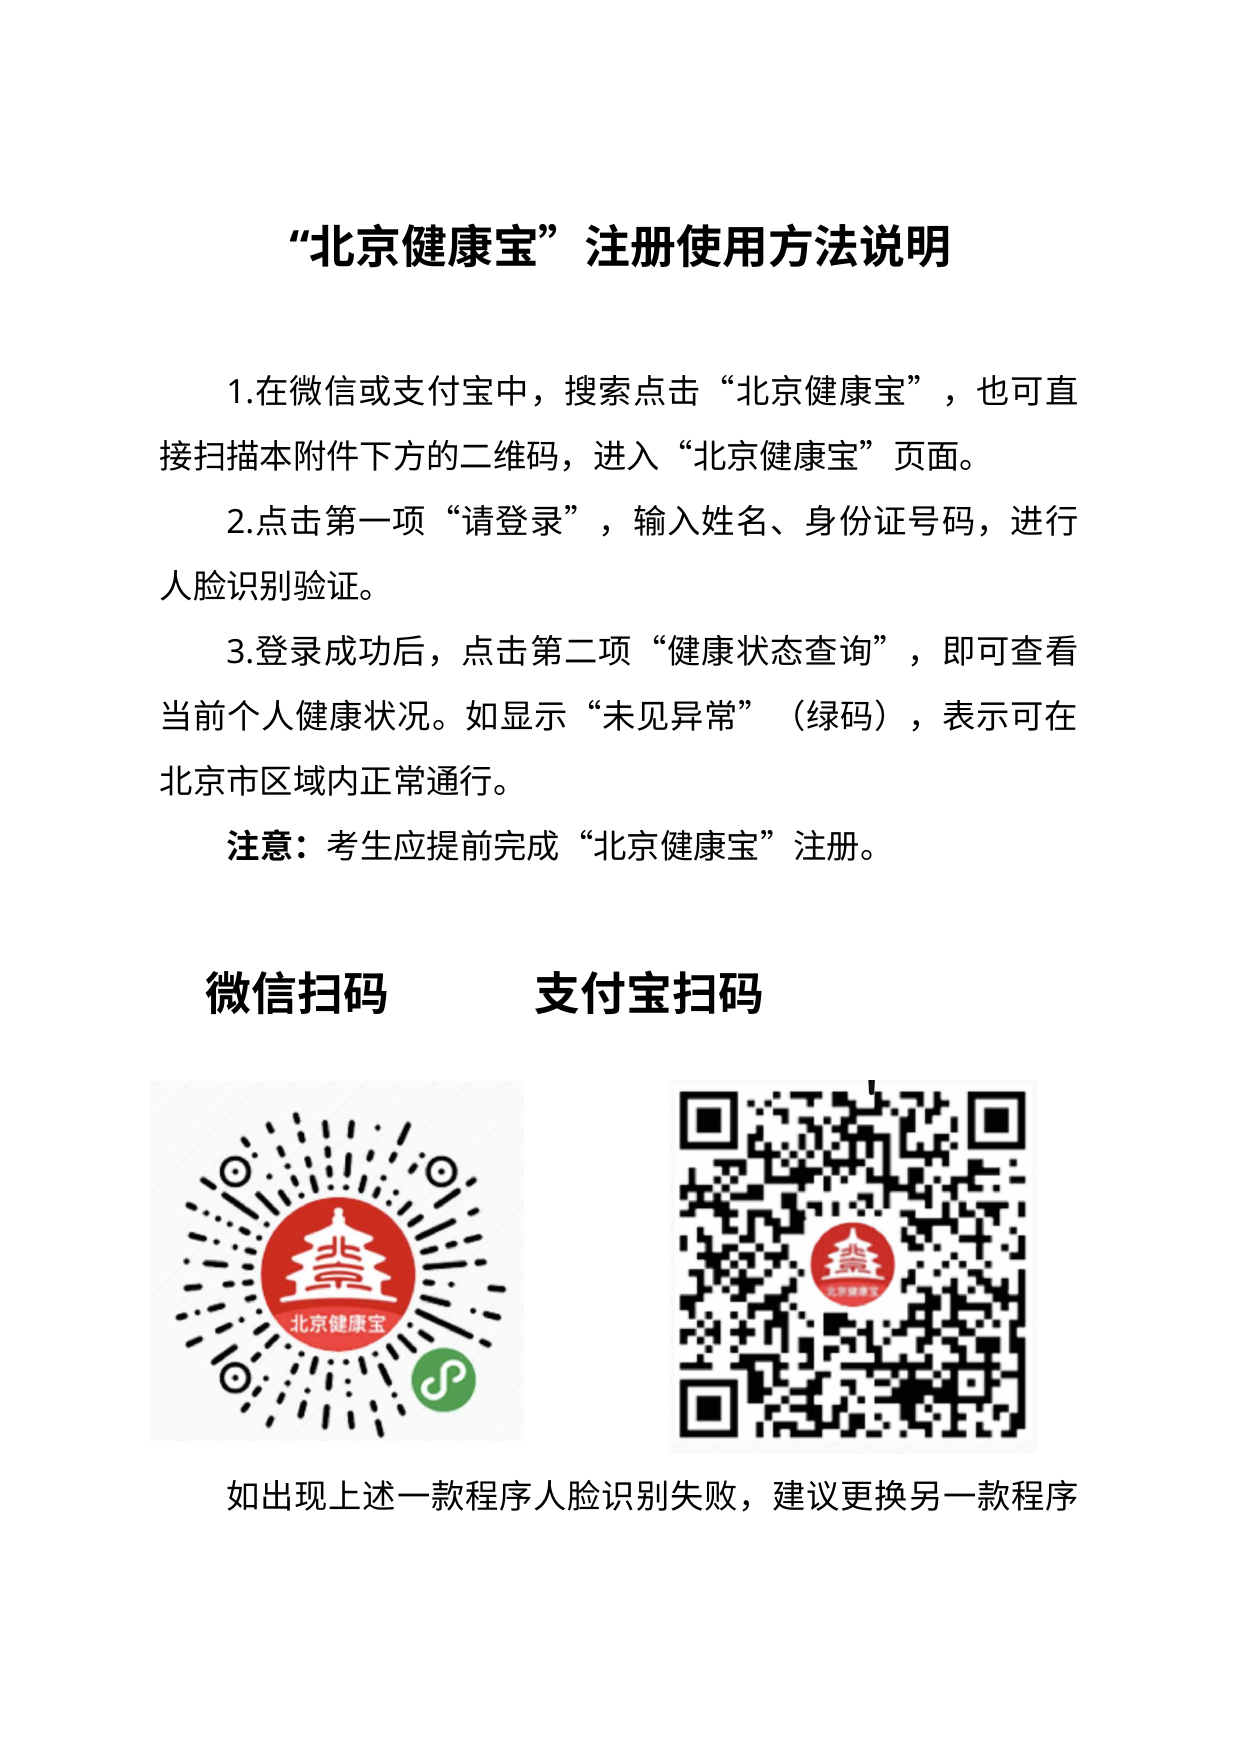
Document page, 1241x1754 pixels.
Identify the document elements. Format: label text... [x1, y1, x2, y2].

picture [149, 1081, 524, 1441]
text 3.登录成功后，点击第二项“健康状态查询”，即可查看当前个人健康状况。如显示“未见异常”（绿码），表示可在北京市区域内正常通行。 [159, 617, 1081, 812]
picture [668, 1080, 1038, 1454]
text 微信扫码 支付宝扫码 [159, 942, 1081, 1039]
text 1.在微信或支付宝中，搜索点击“北京健康宝”，也可直接扫描本附件下方的二维码，进入“北京健康宝”页面。 [159, 357, 1081, 487]
text “北京健康宝”注册使用方法说明 [159, 194, 1081, 292]
text 2.点击第一项“请登录”，输入姓名、身份证号码，进行人脸识别验证。 [159, 487, 1081, 617]
text 注意：考生应提前完成“北京健康宝”注册。 [159, 812, 1081, 877]
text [159, 1332, 1081, 1527]
